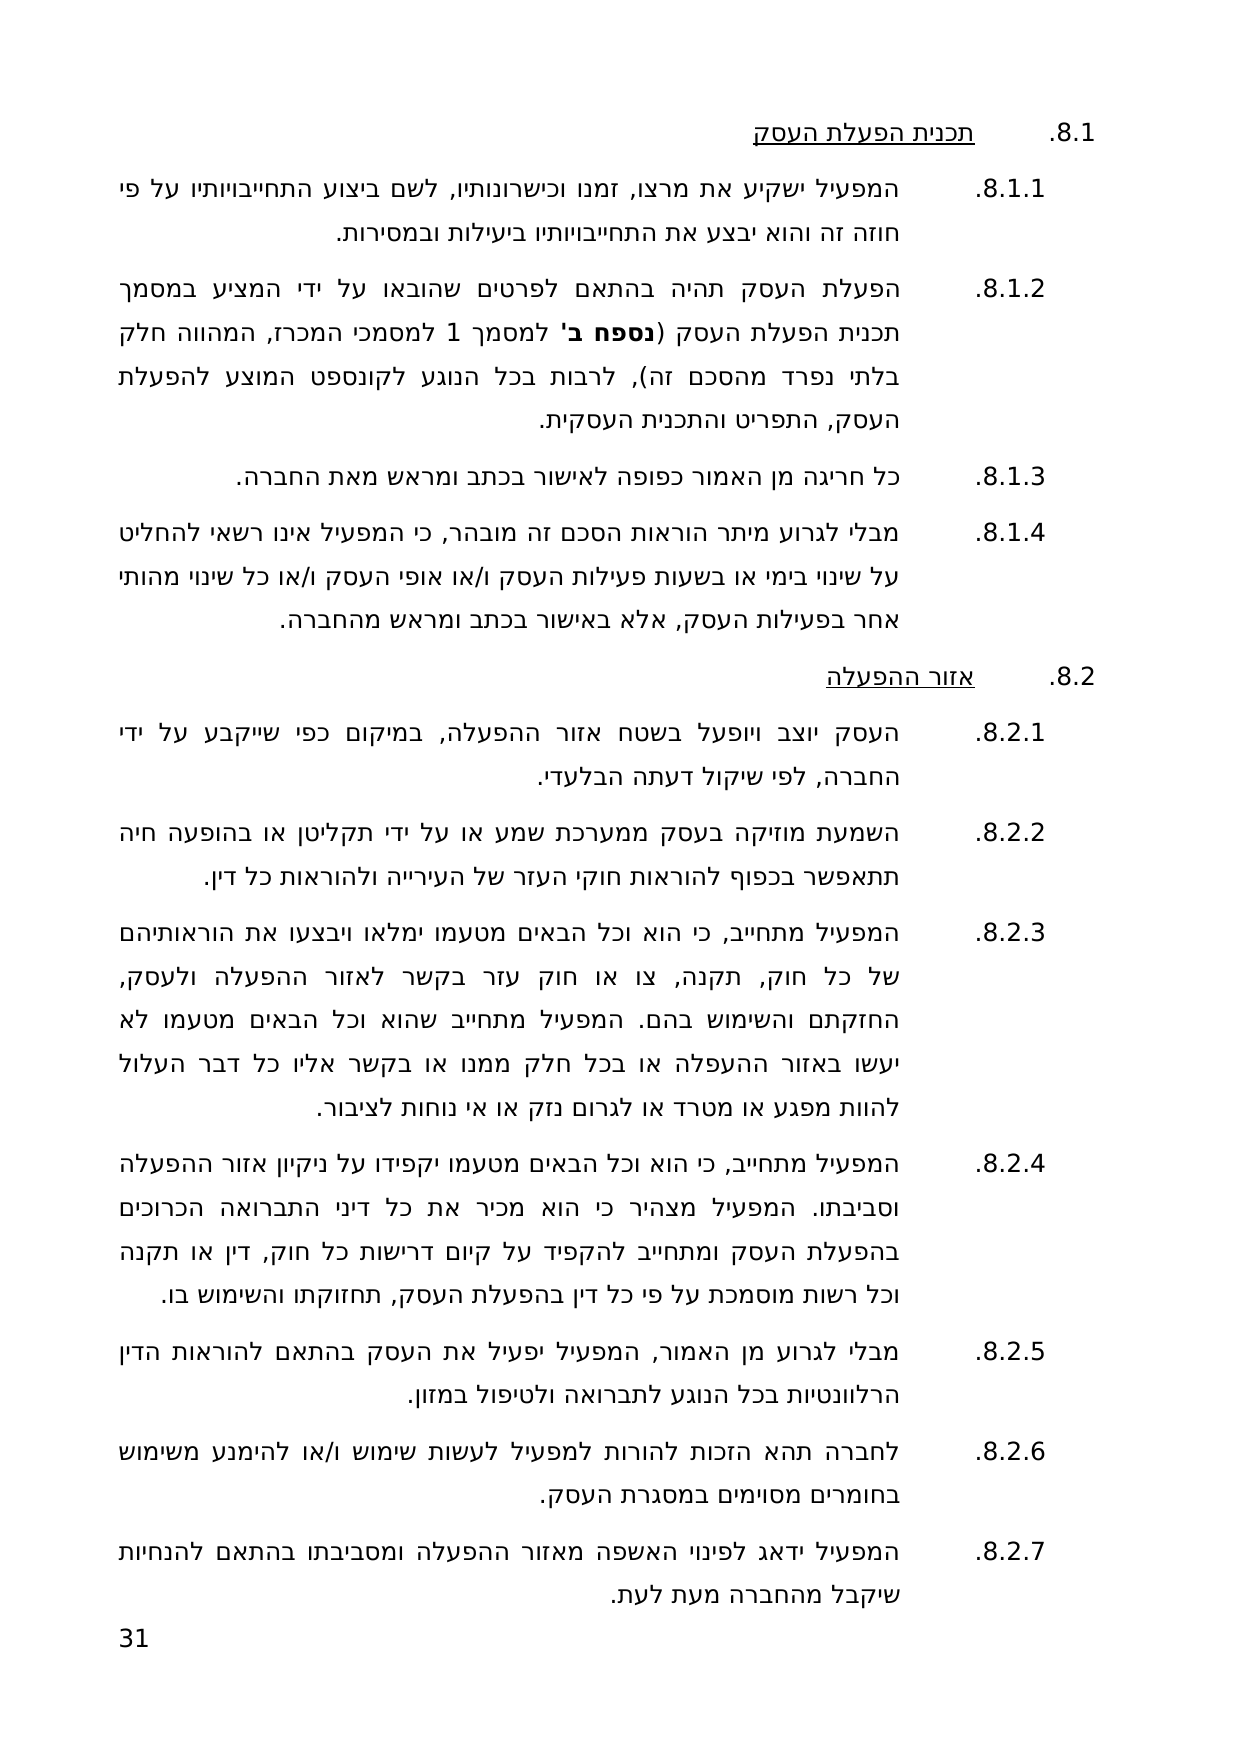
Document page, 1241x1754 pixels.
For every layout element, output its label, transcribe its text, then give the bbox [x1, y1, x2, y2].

subtitle אזור ההפעלה [118, 662, 1048, 691]
subtitle כל חריגה מן האמור כפופה לאישור בכתב ומראש מאת החברה. [118, 462, 974, 491]
subtitle תכנית הפעלת העסק [118, 118, 1048, 147]
subtitle המפעיל מתחייב, כי הוא וכל הבאים מטעמו ימלאו ויבצעו את הוראותיהם של כל חוק, תקנה, צו או חוק עזר בקשר לאזור ההפעלה ולעסק, החזקתם והשימוש בהם. המפעיל מתחייב שהוא וכל הבאים מטעמו לא יעשו באזור ההעפלה או בכל חלק ממנו או בקשר אליו כל דבר העלול להוות מפגע או מטרד או לגרום נזק או אי נוחות לציבור. [118, 918, 974, 1122]
subtitle המפעיל מתחייב, כי הוא וכל הבאים מטעמו יקפידו על ניקיון אזור ההפעלה וסביבתו. המפעיל מצהיר כי הוא מכיר את כל דיני התברואה הכרוכים בהפעלת העסק ומתחייב להקפיד על קיום דרישות כל חוק, דין או תקנה וכל רשות מוסמכת על פי כל דין בהפעלת העסק, תחזוקתו והשימוש בו. [118, 1149, 974, 1310]
subtitle השמעת מוזיקה בעסק ממערכת שמע או על ידי תקליטן או בהופעה חיה תתאפשר בכפוף להוראות חוקי העזר של העירייה ולהוראות כל דין. [118, 818, 974, 891]
subtitle העסק יוצב ויופעל בשטח אזור ההפעלה, במיקום כפי שייקבע על ידי החברה, לפי שיקול דעתה הבלעדי. [118, 718, 974, 791]
subtitle המפעיל ישקיע את מרצו, זמנו וכישרונותיו, לשם ביצוע התחייבויותיו על פי חוזה זה והוא יבצע את התחייבויותיו ביעילות ובמסירות. [118, 174, 974, 247]
subtitle המפעיל ידאג לפינוי האשפה מאזור ההפעלה ומסביבתו בהתאם להנחיות שיקבל מהחברה מעת לעת. [118, 1537, 974, 1610]
subtitle לחברה תהא הזכות להורות למפעיל לעשות שימוש ו/או להימנע משימוש בחומרים מסוימים במסגרת העסק. [118, 1437, 974, 1510]
subtitle מבלי לגרוע מן האמור, המפעיל יפעיל את העסק בהתאם להוראות הדין הרלוונטיות בכל הנוגע לתברואה ולטיפול במזון. [118, 1337, 974, 1410]
subtitle מבלי לגרוע מיתר הוראות הסכם זה מובהר, כי המפעיל אינו רשאי להחליט על שינוי בימי או בשעות פעילות העסק ו/או אופי העסק ו/או כל שינוי מהותי אחר בפעילות העסק, אלא באישור בכתב ומראש מהחברה. [118, 518, 974, 635]
subtitle הפעלת העסק תהיה בהתאם לפרטים שהובאו על ידי המציע במסמך תכנית הפעלת העסק (נספח ב' למסמך 1 למסמכי המכרז, המהווה חלק בלתי נפרד מהסכם זה), לרבות בכל הנוגע לקונספט המוצע להפעלת העסק, התפריט והתכנית העסקית. [118, 274, 974, 435]
